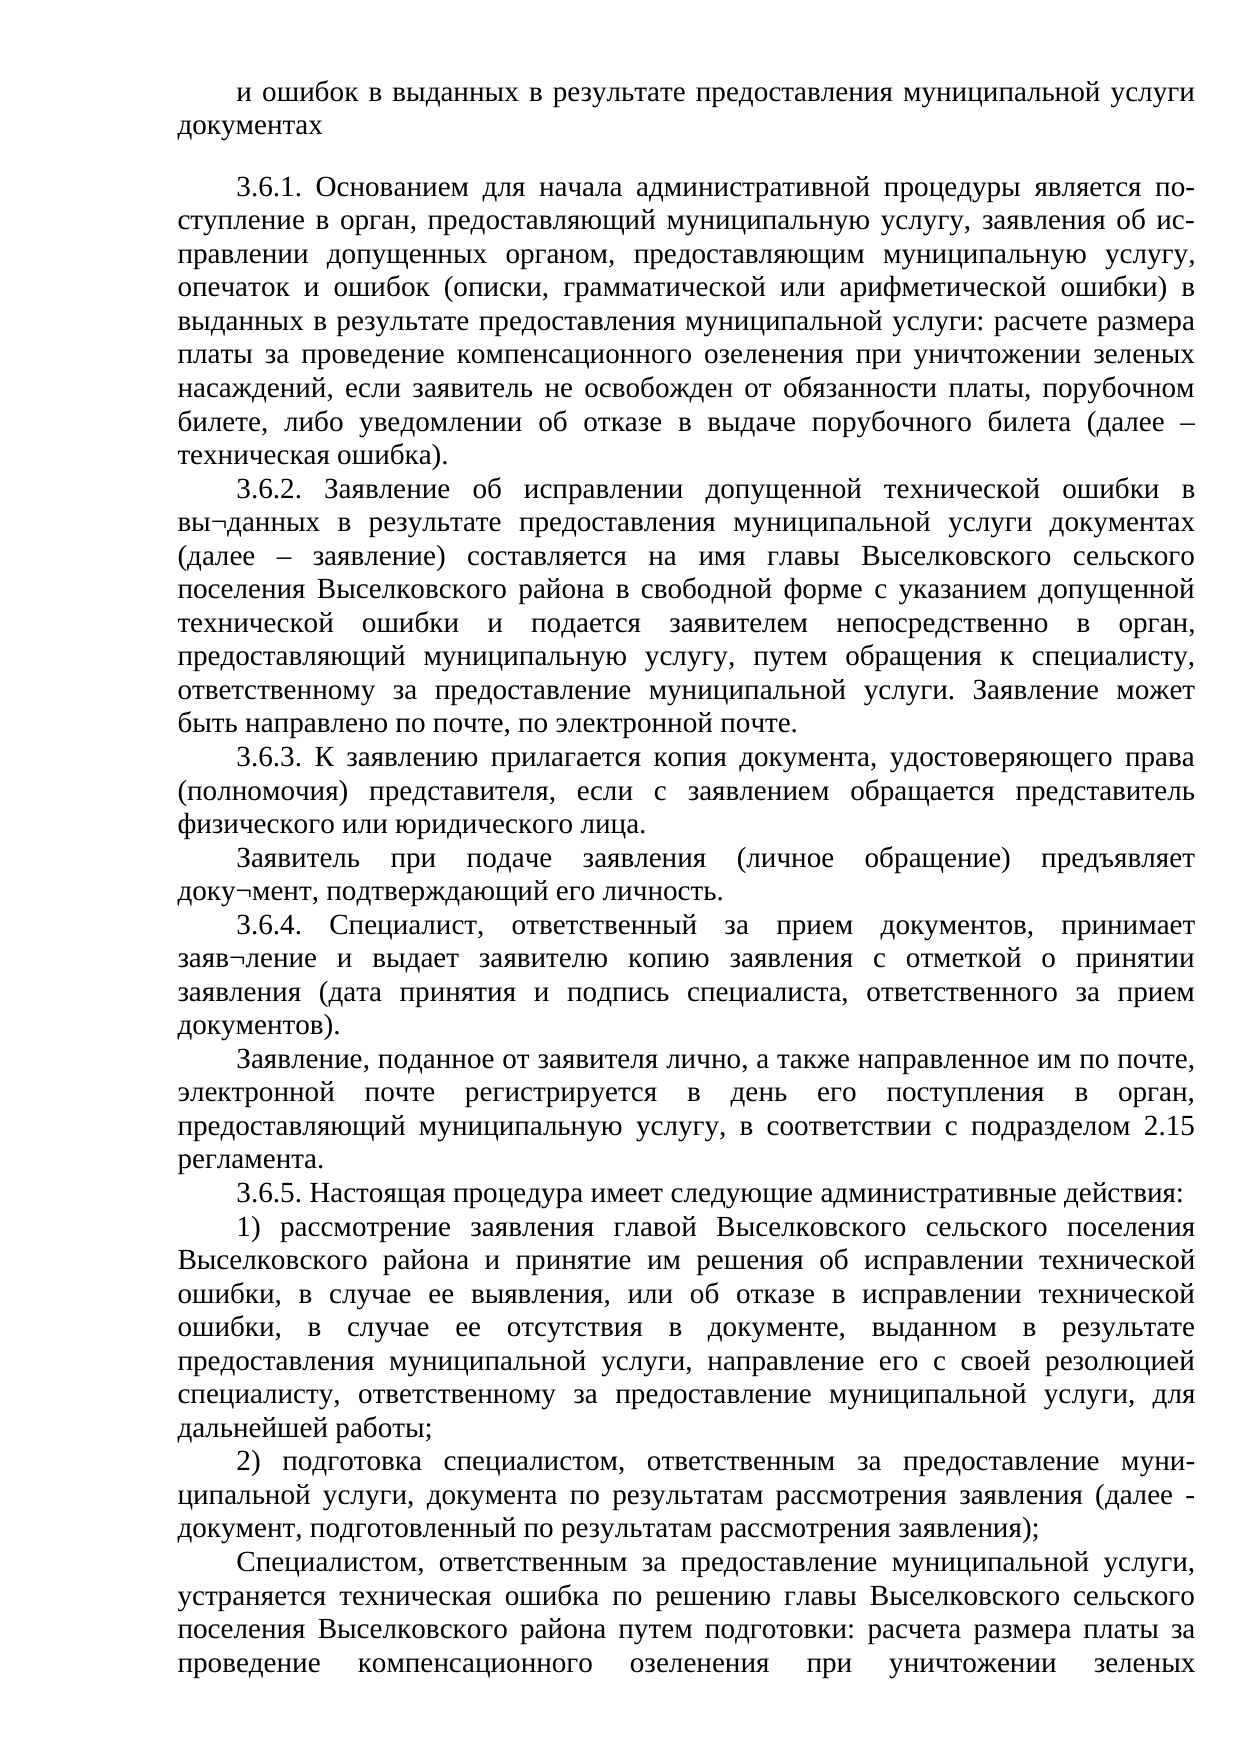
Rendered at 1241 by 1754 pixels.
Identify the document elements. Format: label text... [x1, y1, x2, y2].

text 1) рассмотрение заявления главой Выселковского сельского поселения Выселковского района и принятие им решения об исправлении технической ошибки, в случае ее выявления, или об отказе в исправлении технической ошибки, в случае ее отсутствия в документе, выданном в результате предоставления муниципальной услуги, направление его с своей резолюцией специалисту, ответственному за предоставление муниципальной услуги, для дальнейшей работы; [177, 1209, 1196, 1443]
text 3.6.4. Специалист, ответственный за прием документов, принимает заяв¬ление и выдает заявителю копию заявления с отметкой о принятии заявления (дата принятия и подпись специалиста, ответственного за прием документов). [177, 907, 1196, 1041]
text 3.6.2. Заявление об исправлении допущенной технической ошибки в вы¬данных в результате предоставления муниципальной услуги документах (далее – заявление) составляется на имя главы Выселковского сельского поселения Выселковского района в свободной форме с указанием допущенной технической ошибки и подается заявителем непосредственно в орган, предоставляющий муниципальную услугу, путем обращения к специалисту, ответственному за предоставление муниципальной услуги. Заявление может быть направлено по почте, по электронной почте. [177, 471, 1196, 739]
text 3.6.3. К заявлению прилагается копия документа, удостоверяющего права (полномочия) представителя, если с заявлением обращается представитель физического или юридического лица. [177, 739, 1196, 840]
text Заявитель при подаче заявления (личное обращение) предъявляет доку¬мент, подтверждающий его личность. [177, 840, 1196, 907]
text 3.6.1. Основанием для начала административной процедуры является по-ступление в орган, предоставляющий муниципальную услугу, заявления об ис-правлении допущенных органом, предоставляющим муниципальную услугу, опечаток и ошибок (описки, грамматической или арифметической ошибки) в выданных в результате предоставления муниципальной услуги: расчете размера платы за проведение компенсационного озеленения при уничтожении зеленых насаждений, если заявитель не освобожден от обязанности платы, порубочном билете, либо уведомлении об отказе в выдаче порубочного билета (далее – техническая ошибка). [177, 169, 1196, 471]
text 2) подготовка специалистом, ответственным за предоставление муни-ципальной услуги, документа по результатам рассмотрения заявления (далее - документ, подготовленный по результатам рассмотрения заявления); [177, 1443, 1196, 1544]
text 3.6.5. Настоящая процедура имеет следующие административные действия: [177, 1175, 1196, 1209]
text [177, 1544, 1196, 1678]
text Заявление, поданное от заявителя лично, а также направленное им по почте, электронной почте регистрируется в день его поступления в орган, предоставляющий муниципальную услугу, в соответствии с подразделом 2.15 регламента. [177, 1041, 1196, 1175]
text и ошибок в выданных в результате предоставления муниципальной услуги документах [177, 74, 1196, 141]
